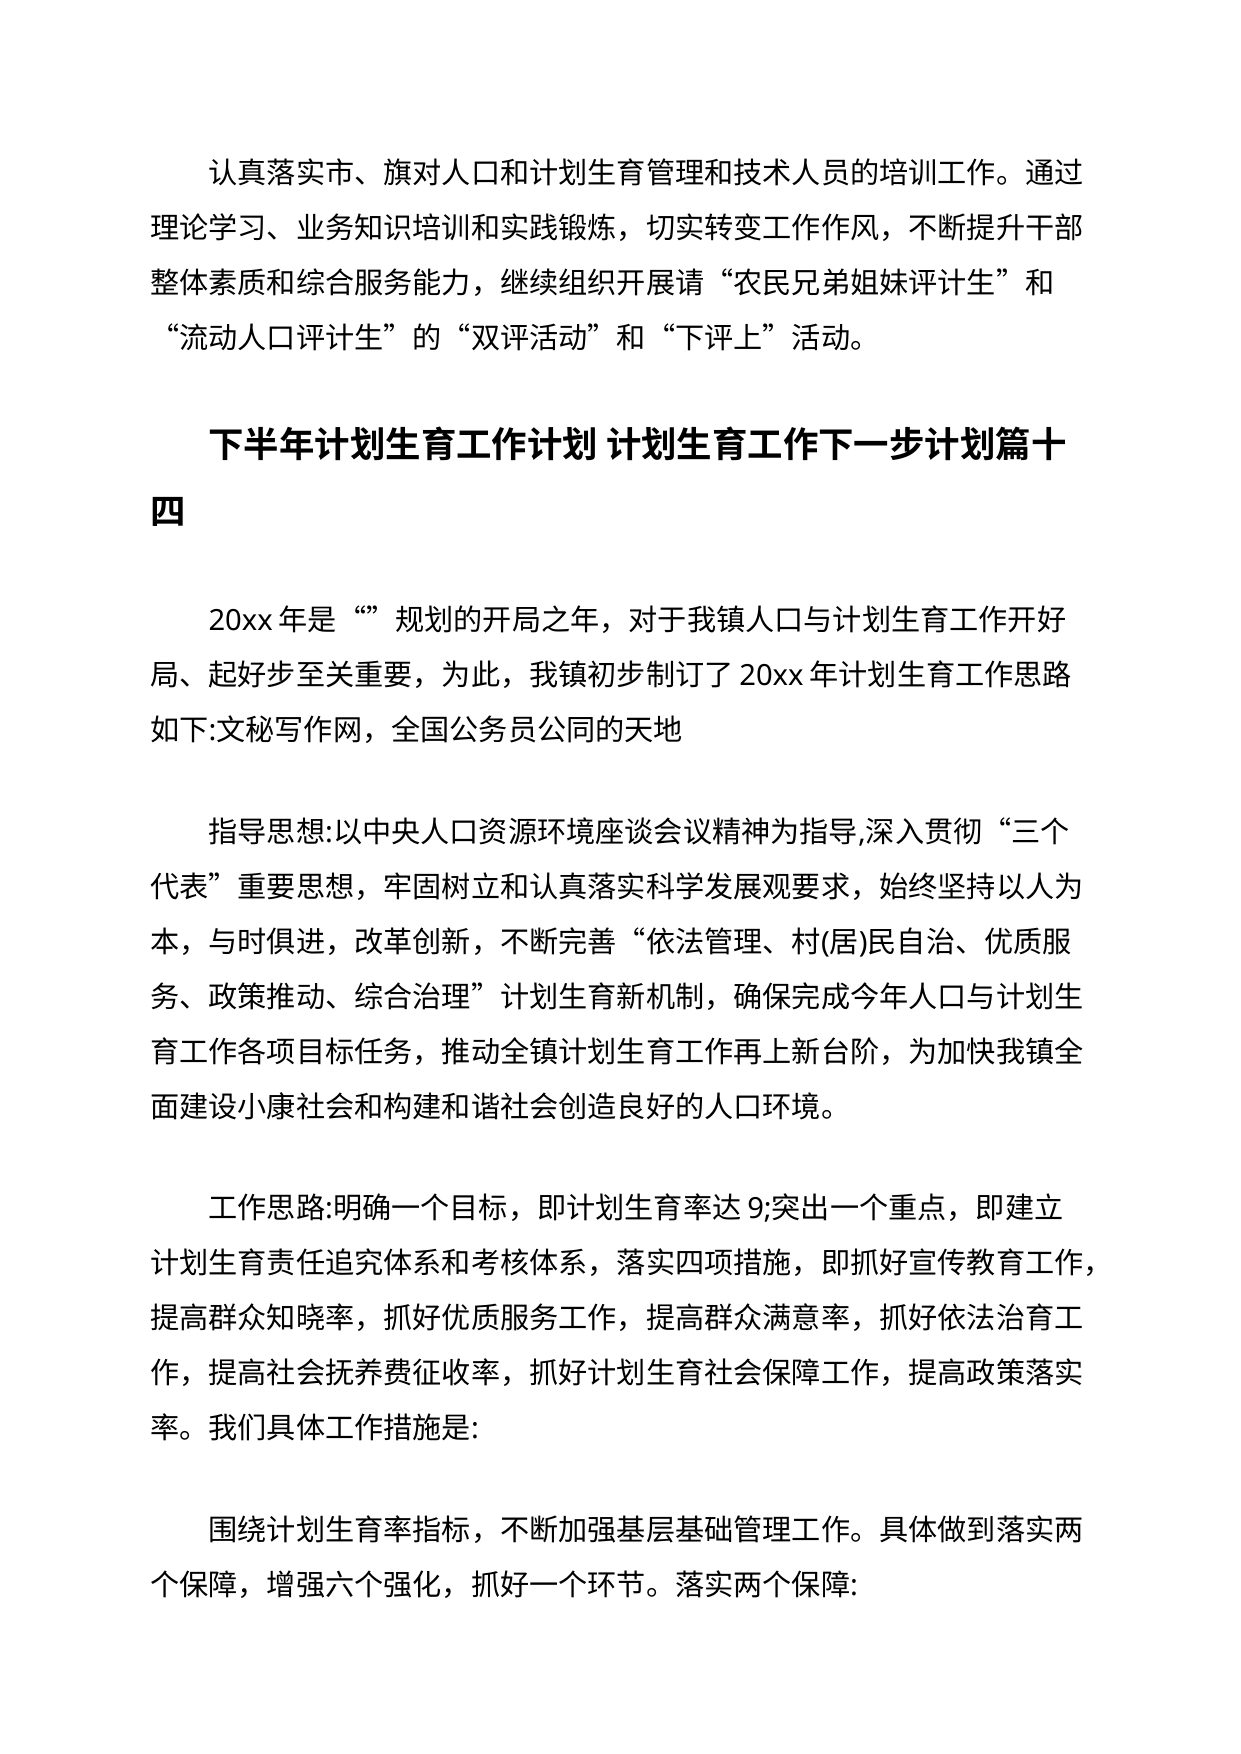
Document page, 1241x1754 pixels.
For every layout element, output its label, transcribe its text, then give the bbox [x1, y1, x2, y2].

text 下半年计划生育工作计划 计划生育工作下一步计划篇十四 [150, 416, 1090, 534]
text 工作思路:明确一个目标，即计划生育率达9;突出一个重点，即建立计划生育责任追究体系和考核体系，落实四项措施，即抓好宣传教育工作，提高群众知晓率，抓好优质服务工作，提高群众满意率，抓好依法治育工作，提高社会抚养费征收率，抓好计划生育社会保障工作，提高政策落实率。我们具体工作措施是: [150, 1185, 1090, 1447]
text 围绕计划生育率指标，不断加强基层基础管理工作。具体做到落实两个保障，增强六个强化，抓好一个环节。落实两个保障: [150, 1507, 1090, 1604]
text 指导思想:以中央人口资源环境座谈会议精神为指导,深入贯彻“三个代表”重要思想，牢固树立和认真落实科学发展观要求，始终坚持以人为本，与时俱进，改革创新，不断完善“依法管理、村(居)民自治、优质服务、政策推动、综合治理”计划生育新机制，确保完成今年人口与计划生育工作各项目标任务，推动全镇计划生育工作再上新台阶，为加快我镇全面建设小康社会和构建和谐社会创造良好的人口环境。 [150, 808, 1090, 1125]
text 认真落实市、旗对人口和计划生育管理和技术人员的培训工作。通过理论学习、业务知识培训和实践锻炼，切实转变工作作风，不断提升干部整体素质和综合服务能力，继续组织开展请“农民兄弟姐妹评计生”和“流动人口评计生”的“双评活动”和“下评上”活动。 [150, 150, 1090, 357]
text 20xx年是“”规划的开局之年，对于我镇人口与计划生育工作开好局、起好步至关重要，为此，我镇初步制订了20xx年计划生育工作思路如下:文秘写作网，全国公务员公同的天地 [150, 596, 1090, 749]
